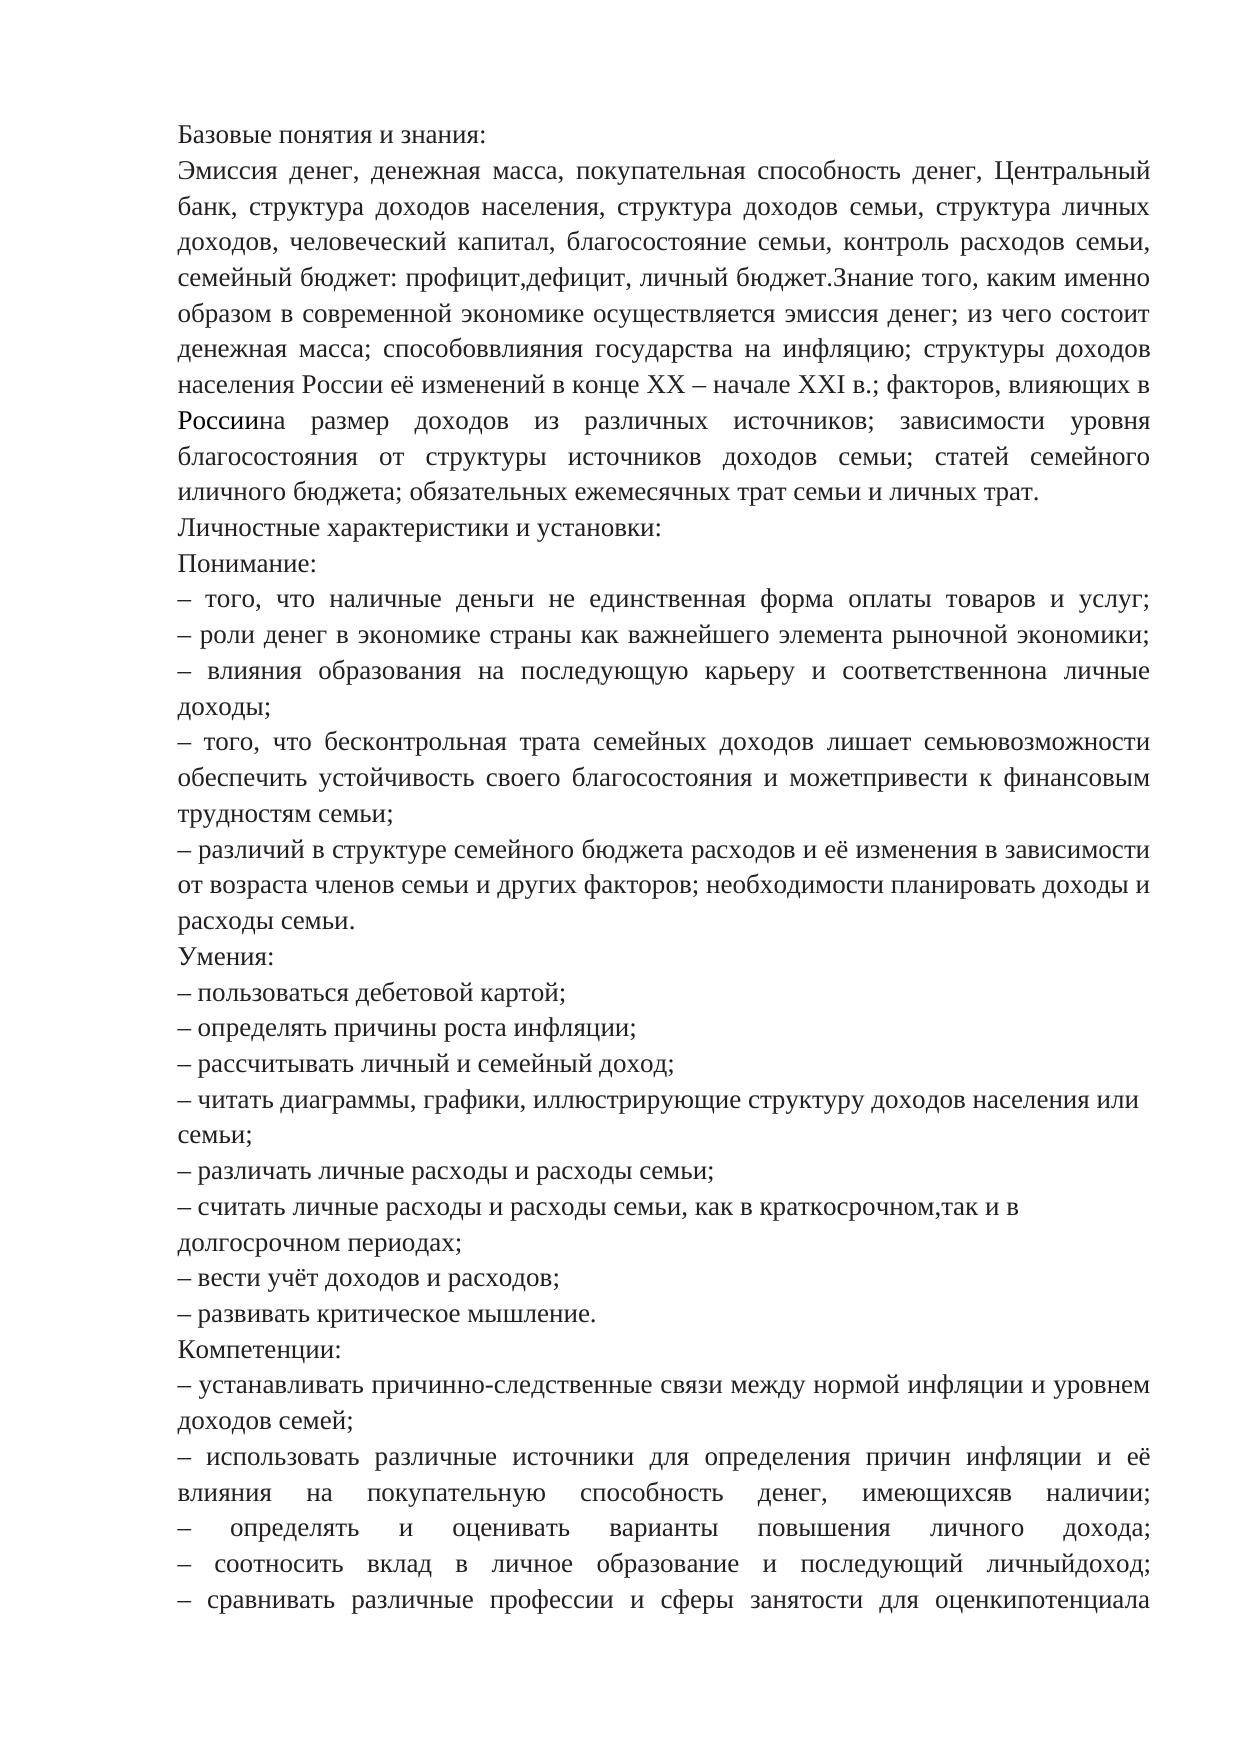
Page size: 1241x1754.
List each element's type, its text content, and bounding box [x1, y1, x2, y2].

text Личностные характеристики и установки: [177, 511, 1152, 542]
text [177, 1440, 1152, 1614]
text Базовые понятия и знания: [177, 118, 1152, 149]
text – пользоваться дебетовой картой; – определять причины роста инфляции; – рассчитывать личный и семейный доход; – читать диаграммы, графики, иллюстрирующие структуру доходов населения или семьи; – различать личные расходы и расходы семьи; – считать личные расходы и расходы семьи, как в краткосрочном,так и в долгосрочном периодах; – вести учёт доходов и расходов; – развивать критическое мышление. [177, 976, 1152, 1328]
text Эмиссия денег, денежная масса, покупательная способность денег, Центральный банк, структура доходов населения, структура доходов семьи, структура личных доходов, человеческий капитал, благосостояние семьи, контроль расходов семьи, семейный бюджет: профицит,дефицит, личный бюджет.Знание того, каким именно образом в современной экономике осуществляется эмиссия денег; из чего состоит денежная масса; способоввлияния государства на инфляцию; структуры доходов населения России её изменений в конце XX – начале XXI в.; факторов, влияющих в Россиина размер доходов из различных источников; зависимости уровня благосостояния от структуры источников доходов семьи; статей семейного иличного бюджета; обязательных ежемесячных трат семьи и личных трат. [177, 154, 1152, 507]
text Компетенции: – устанавливать причинно-следственные связи между нормой инфляции и уровнем доходов семей; [177, 1333, 1152, 1436]
text Умения: [177, 940, 1152, 971]
text – различий в структуре семейного бюджета расходов и её изменения в зависимости от возраста членов семьи и других факторов; необходимости планировать доходы и расходы семьи. [177, 833, 1152, 935]
text Понимание: – того, что наличные деньги не единственная форма оплаты товаров и услуг; – роли денег в экономике страны как важнейшего элемента рыночной экономики; – влияния образования на последующую карьеру и соответственнона личные доходы; – того, что бесконтрольная трата семейных доходов лишает семьювозможности обеспечить устойчивость своего благосостояния и можетпривести к финансовым трудностям семьи; [177, 547, 1152, 828]
